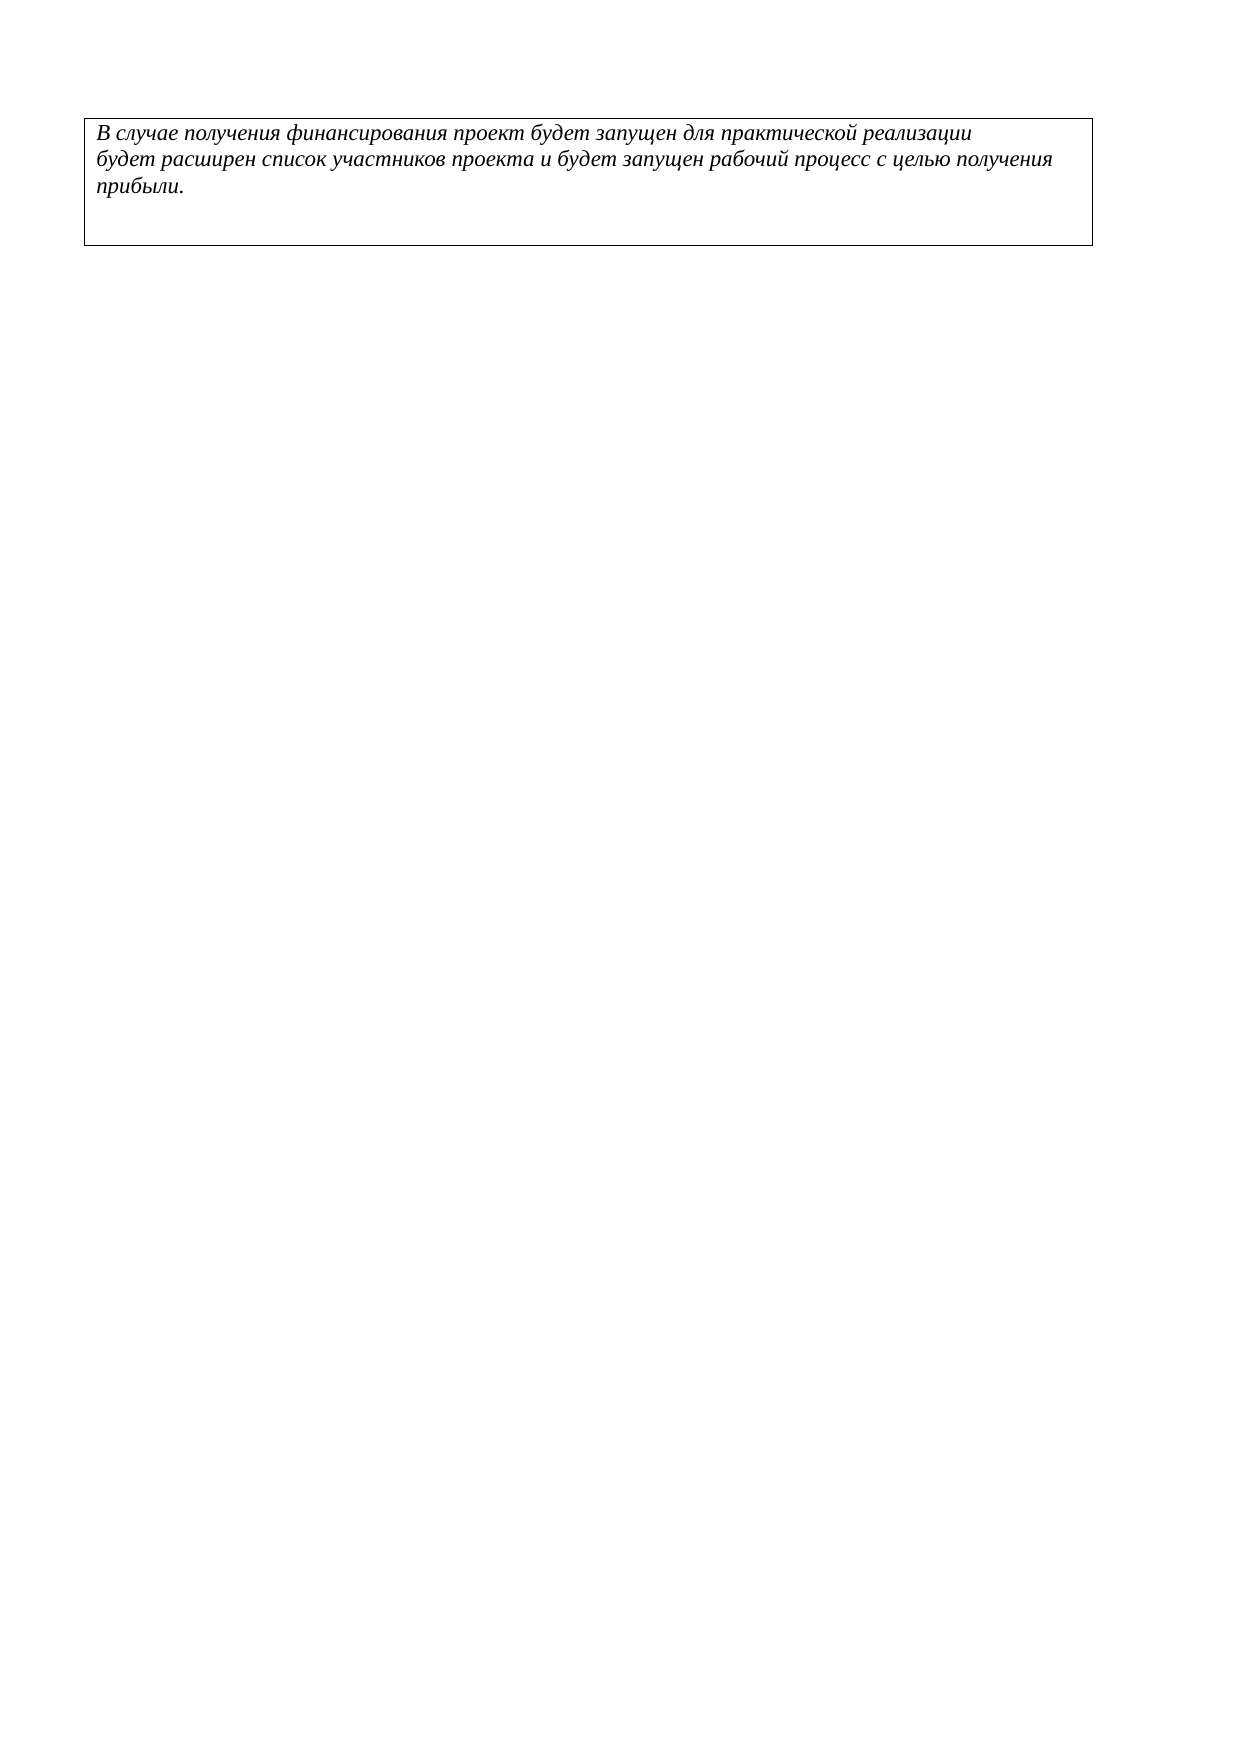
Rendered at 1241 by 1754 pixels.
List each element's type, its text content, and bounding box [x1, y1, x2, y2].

table_header В случае получения финансирования проект будет запущен для практической реализации будет расширен список участников проекта и будет запущен рабочий процесс с целью получения прибыли. [85, 119, 1092, 245]
